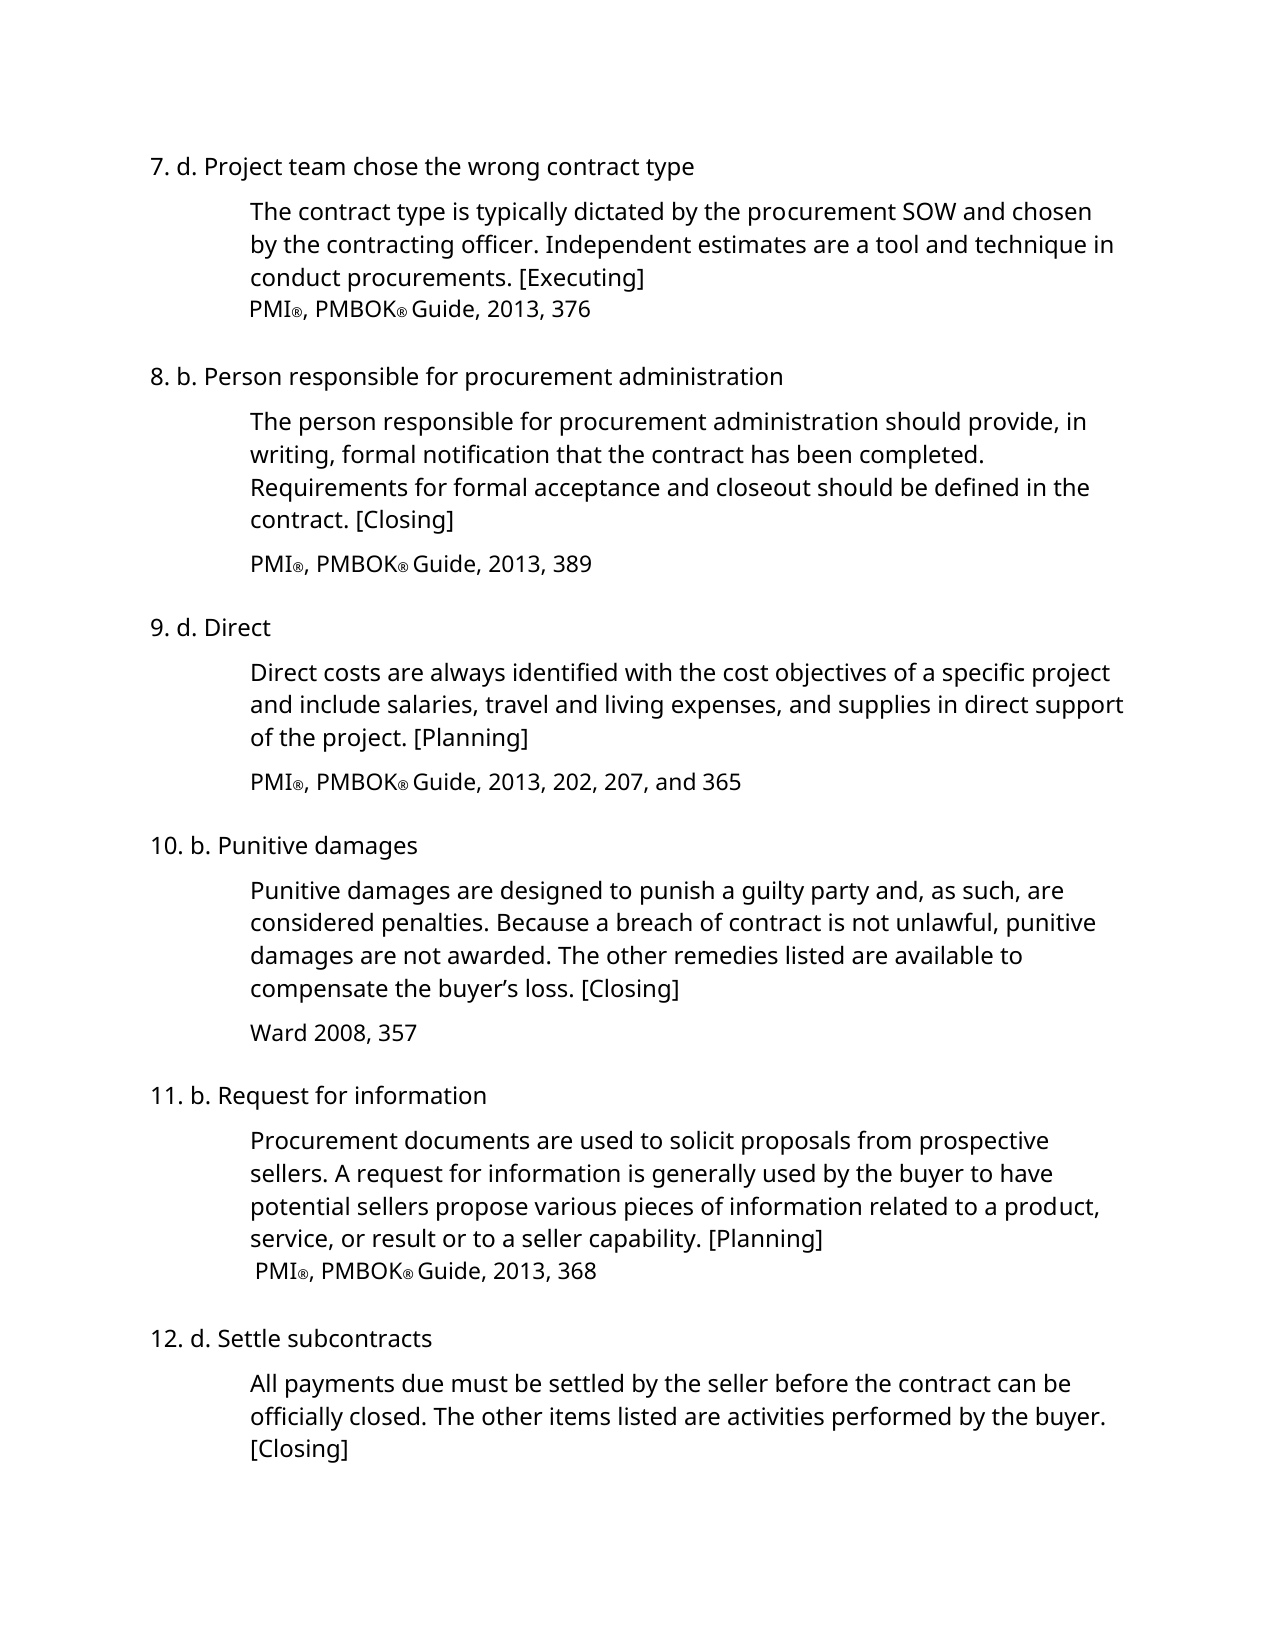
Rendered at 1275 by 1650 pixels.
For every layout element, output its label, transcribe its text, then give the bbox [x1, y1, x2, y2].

text 10. b. Punitive damages [150, 828, 1125, 861]
text Direct costs are always identified with the cost objectives of a specific project and include salaries, travel and living expenses, and supplies in direct support of the project. [Planning] [250, 656, 1125, 753]
text All payments due must be settled by the seller before the contract can be officially closed. The other items listed are activities performed by the buyer. [Closing] [250, 1367, 1125, 1465]
text PMI®, PMBOK® Guide, 2013, 202, 207, and 365 [250, 766, 1125, 797]
text The contract type is typically dictated by the procurement SOW and chosen by the contracting officer. Independent estimates are a tool and technique in conduct procurements. [Executing] [250, 195, 1125, 293]
text 7. d. Project team chose the wrong contract type [150, 150, 1125, 183]
text 9. d. Direct [150, 611, 1125, 643]
text 11. b. Request for information [150, 1079, 1125, 1112]
text Procurement documents are used to solicit proposals from prospective sellers. A request for information is generally used by the buyer to have potential sellers propose various pieces of information related to a product, service, or result or to a seller capability. [Planning] [250, 1124, 1125, 1254]
text 12. d. Settle subcontracts [150, 1322, 1125, 1354]
text PMI®, PMBOK® Guide, 2013, 368 [150, 1254, 1125, 1286]
text PMI®, PMBOK® Guide, 2013, 389 [250, 548, 1125, 579]
text Ward 2008, 357 [250, 1017, 1125, 1048]
text Punitive damages are designed to punish a guilty party and, as such, are considered penalties. Because a breach of contract is not unlawful, punitive damages are not awarded. The other remedies listed are available to compensate the buyer’s loss. [Closing] [250, 874, 1125, 1004]
text 8. b. Person responsible for procurement administration [150, 360, 1125, 393]
text The person responsible for procurement administration should provide, in writing, formal notification that the contract has been completed. Requirements for formal acceptance and closeout should be defined in the contract. [Closing] [250, 405, 1125, 536]
text PMI®, PMBOK® Guide, 2013, 376 [150, 293, 1125, 324]
